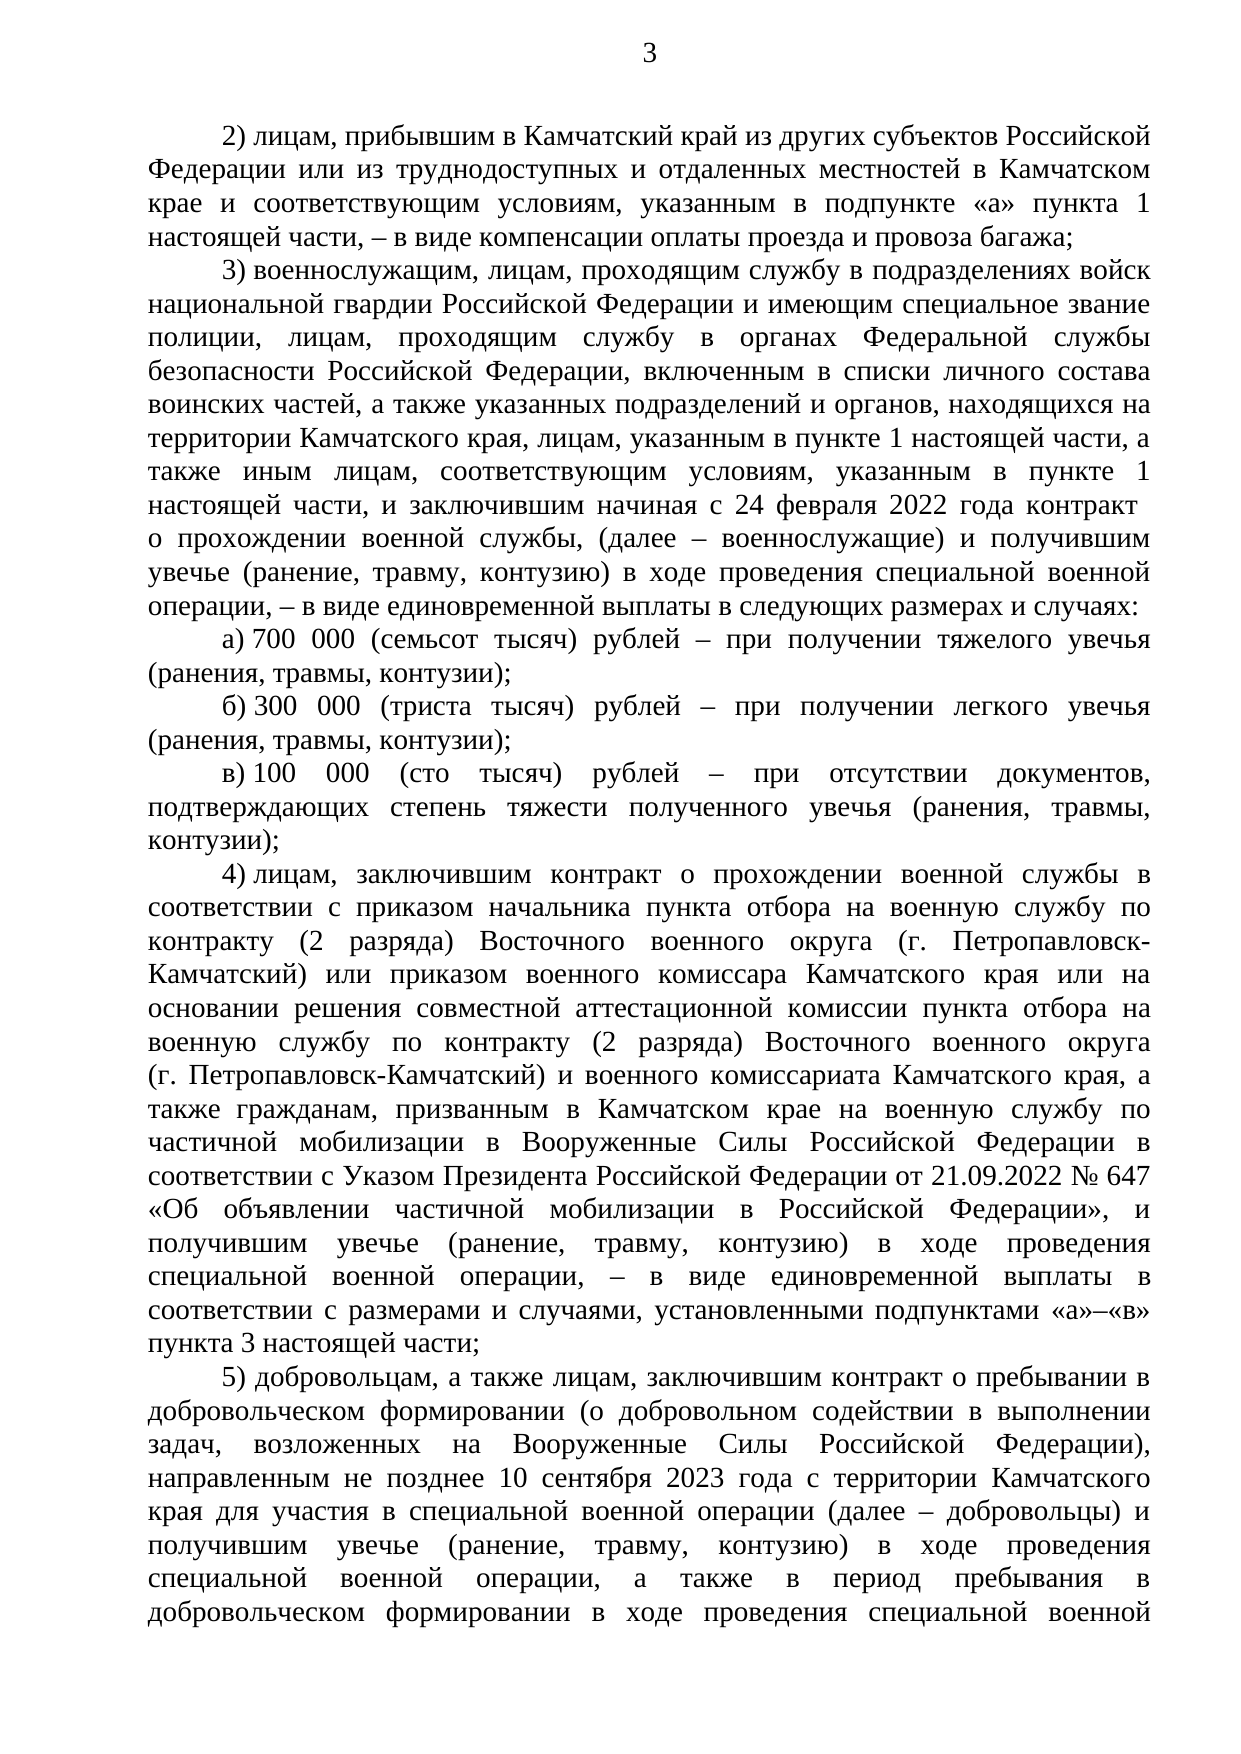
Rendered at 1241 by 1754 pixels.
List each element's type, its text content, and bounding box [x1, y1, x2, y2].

text 4) лицам, заключившим контракт о прохождении военной службы в соответствии с приказом начальника пункта отбора на военную службу по контракту (2 разряда) Восточного военного округа (г. Петропавловск-Камчатский) или приказом военного комиссара Камчатского края или на основании решения совместной аттестационной комиссии пункта отбора на военную службу по контракту (2 разряда) Восточного военного округа (г. Петропавловск-Камчатский) и военного комиссариата Камчатского края, а также гражданам, призванным в Камчатском крае на военную службу по частичной мобилизации в Вооруженные Силы Российской Федерации в соответствии с Указом Президента Российской Федерации от 21.09.2022 № 647 «Об объявлении частичной мобилизации в Российской Федерации», и получившим увечье (ранение, травму, контузию) в ходе проведения специальной военной операции, – в виде единовременной выплаты в соответствии с размерами и случаями, установленными подпунктами «а»–«в» пункта 3 настоящей части; [148, 856, 1152, 1359]
text 3) военнослужащим, лицам, проходящим службу в подразделениях войск национальной гвардии Российской Федерации и имеющим специальное звание полиции, лицам, проходящим службу в органах Федеральной службы безопасности Российской Федерации, включенным в списки личного состава воинских частей, а также указанных подразделений и органов, находящихся на территории Камчатского края, лицам, указанным в пункте 1 настоящей части, а также иным лицам, соответствующим условиям, указанным в пункте 1 настоящей части, и заключившим начиная с 24 февраля 2022 года контракт о прохождении военной службы, (далее – военнослужащие) и получившим увечье (ранение, травму, контузию) в ходе проведения специальной военной операции, – в виде единовременной выплаты в следующих размерах и случаях: [148, 252, 1152, 621]
text в) 100 000 (сто тысяч) рублей – при отсутствии документов, подтверждающих степень тяжести полученного увечья (ранения, травмы, контузии); [148, 755, 1152, 856]
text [148, 1359, 1152, 1627]
text 2) лицам, прибывшим в Камчатский край из других субъектов Российской Федерации или из труднодоступных и отдаленных местностей в Камчатском крае и соответствующим условиям, указанным в подпункте «а» пункта 1 настоящей части, – в виде компенсации оплаты проезда и провоза багажа; [148, 118, 1152, 252]
text б) 300 000 (триста тысяч) рублей – при получении легкого увечья (ранения, травмы, контузии); [148, 688, 1152, 755]
text а) 700 000 (семьсот тысяч) рублей – при получении тяжелого увечья (ранения, травмы, контузии); [148, 621, 1152, 688]
